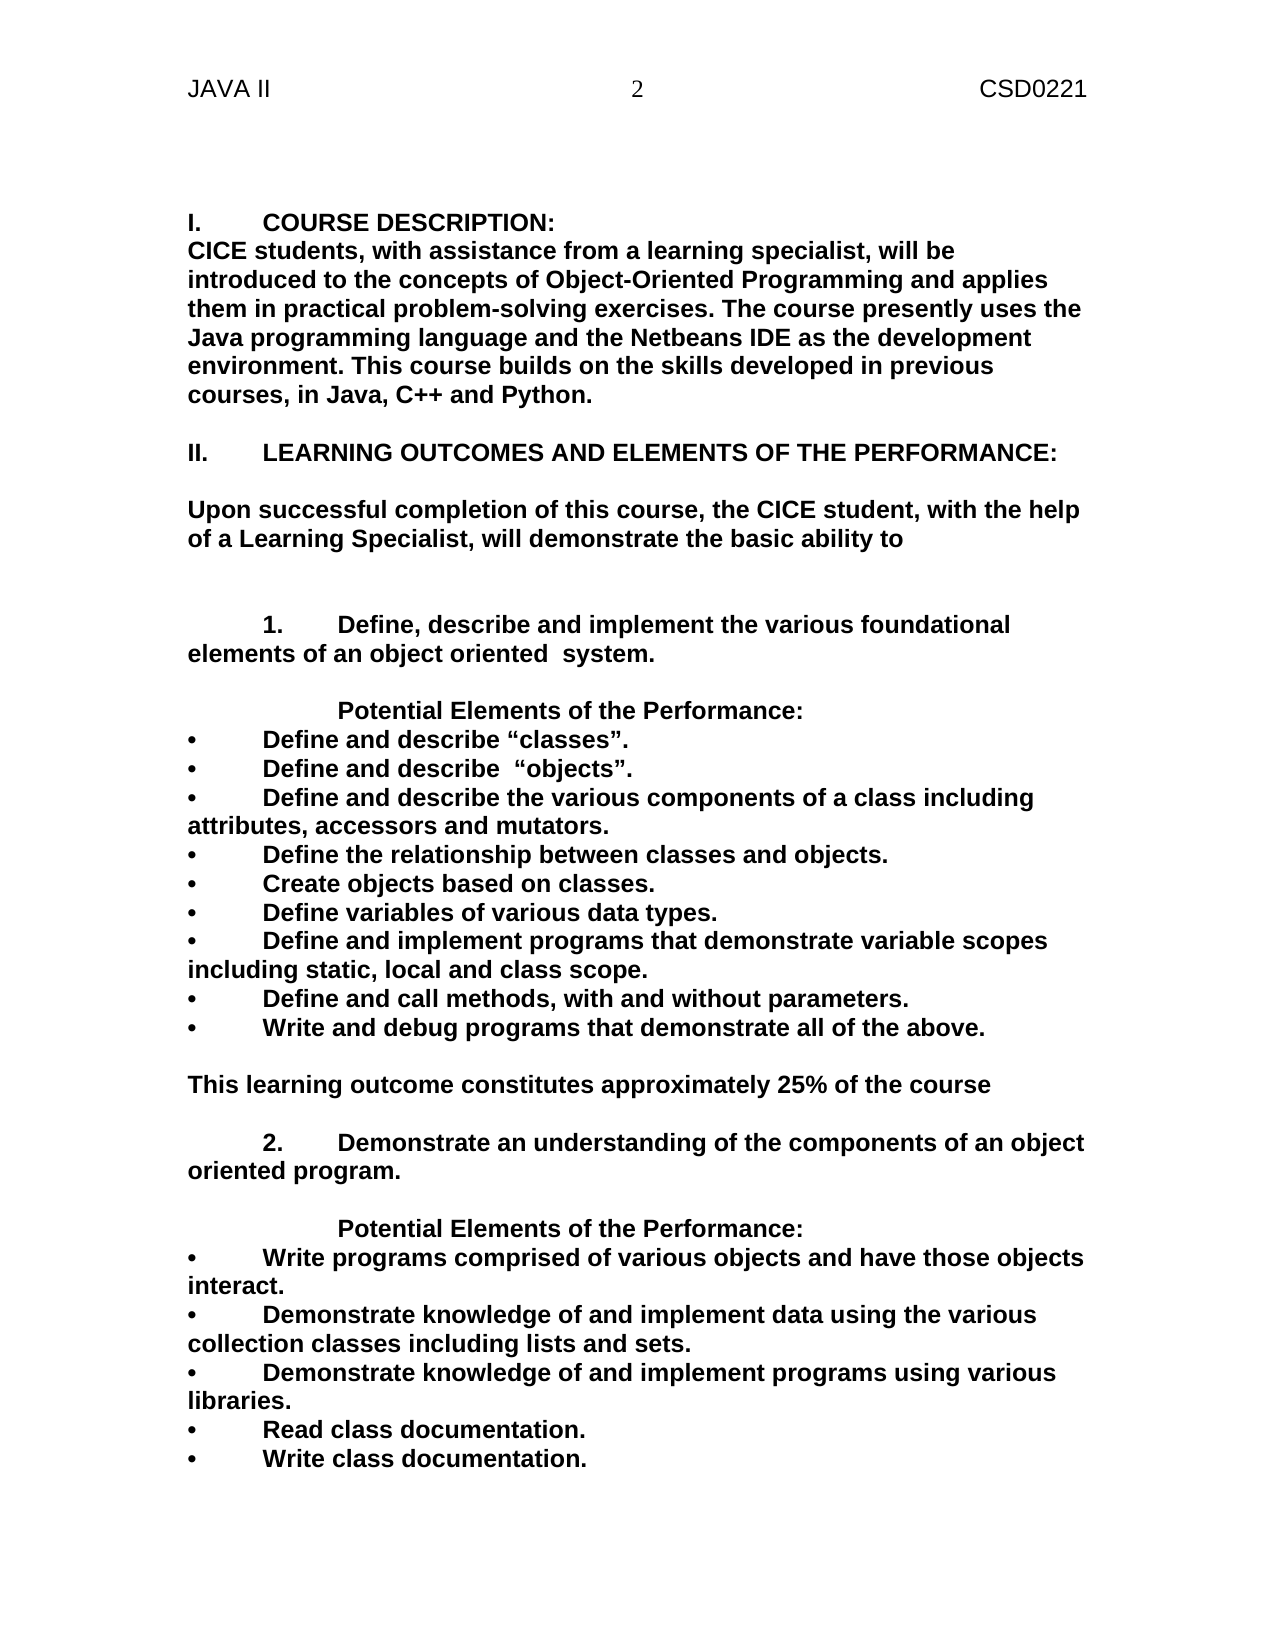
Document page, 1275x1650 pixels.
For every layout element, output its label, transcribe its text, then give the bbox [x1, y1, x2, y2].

text • Define variables of various data types. [187, 897, 1087, 926]
text • Write and debug programs that demonstrate all of the above. [187, 1012, 1087, 1041]
text • Define and describe “objects”. [187, 754, 1087, 782]
text This learning outcome constitutes approximately 25% of the course [187, 1070, 1087, 1099]
text • Define the relationship between classes and objects. [187, 840, 1087, 869]
text Upon successful completion of this course, the CICE student, with the help of a Learning Specialist, will demonstrate the basic ability to [187, 495, 1087, 552]
text 2. Demonstrate an understanding of the components of an object oriented program. [187, 1127, 1087, 1185]
text • Write programs comprised of various objects and have those objects interact. [187, 1242, 1087, 1300]
text • Create objects based on classes. [187, 869, 1087, 897]
text • Define and call methods, with and without parameters. [187, 984, 1087, 1012]
text • Read class documentation. [187, 1415, 1087, 1444]
text • Write class documentation. [187, 1444, 1087, 1472]
text • Demonstrate knowledge of and implement data using the various collection classes including lists and sets. [187, 1300, 1087, 1357]
text • Define and describe “classes”. [187, 725, 1087, 754]
text • Define and implement programs that demonstrate variable scopes including static, local and class scope. [187, 926, 1087, 984]
text • Define and describe the various components of a class including attributes, accessors and mutators. [187, 782, 1087, 840]
text I. COURSE DESCRIPTION: [187, 207, 1087, 236]
text • Demonstrate knowledge of and implement programs using various libraries. [187, 1357, 1087, 1415]
text II. LEARNING OUTCOMES AND ELEMENTS OF THE PERFORMANCE: [187, 437, 1087, 466]
text CICE students, with assistance from a learning specialist, will be introduced to the concepts of Object-Oriented Programming and applies them in practical problem-solving exercises. The course presently uses the Java programming language and the Netbeans IDE as the development environment. This course builds on the skills developed in previous courses, in Java, C++ and Python. [187, 236, 1087, 409]
text Potential Elements of the Performance: [187, 696, 1087, 725]
text 1. Define, describe and implement the various foundational elements of an object oriented system. [187, 610, 1087, 667]
text Potential Elements of the Performance: [187, 1214, 1087, 1242]
